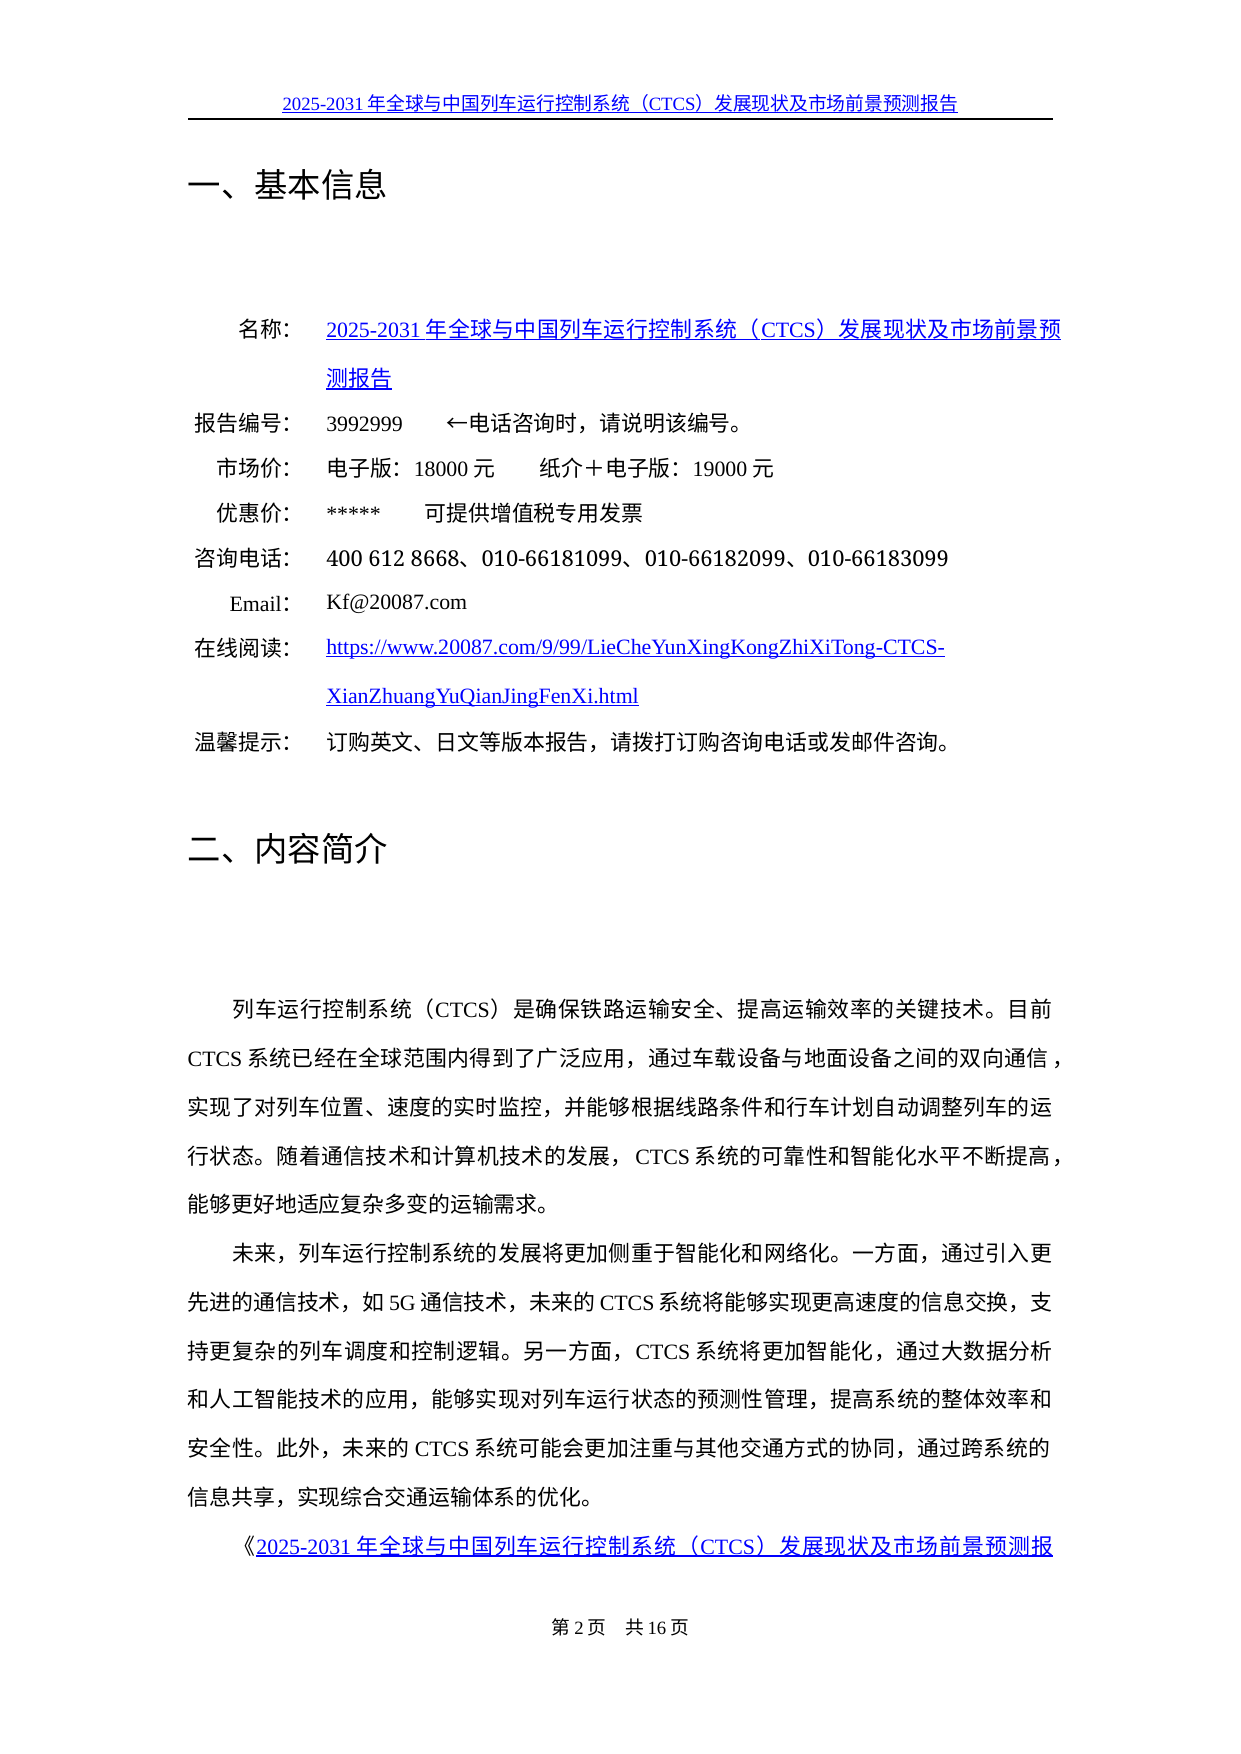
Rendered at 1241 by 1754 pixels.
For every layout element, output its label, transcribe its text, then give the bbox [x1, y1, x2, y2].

table_cell 电子版：18000 元 纸介＋电子版：19000 元 [315, 450, 1073, 495]
title 二、内容简介 [187, 814, 1053, 879]
table_header 2025-2031年全球与中国列车运行控制系统（CTCS）发展现状及市场前景预测报告 [315, 312, 1073, 405]
table_cell 在线阅读： [167, 630, 315, 724]
table_cell ***** 可提供增值税专用发票 [315, 495, 1073, 540]
table_cell 咨询电话： [167, 540, 315, 585]
table_cell 优惠价： [167, 495, 315, 540]
table_cell 温馨提示： [167, 724, 315, 769]
table_cell 400 612 8668、010-66181099、010-66182099、010-66183099 [315, 540, 1073, 585]
table_cell [315, 630, 1073, 724]
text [187, 992, 1053, 1561]
table_cell 市场价： [167, 450, 315, 495]
table_cell Kf@20087.com [315, 585, 1073, 630]
table_cell Email： [167, 585, 315, 630]
title 一、基本信息 [187, 150, 1053, 215]
table_header 名称： [167, 312, 315, 405]
table_cell 3992999 ←电话咨询时，请说明该编号。 [315, 405, 1073, 450]
table_cell 订购英文、日文等版本报告，请拨打订购咨询电话或发邮件咨询。 [315, 724, 1073, 769]
table_cell 报告编号： [167, 405, 315, 450]
